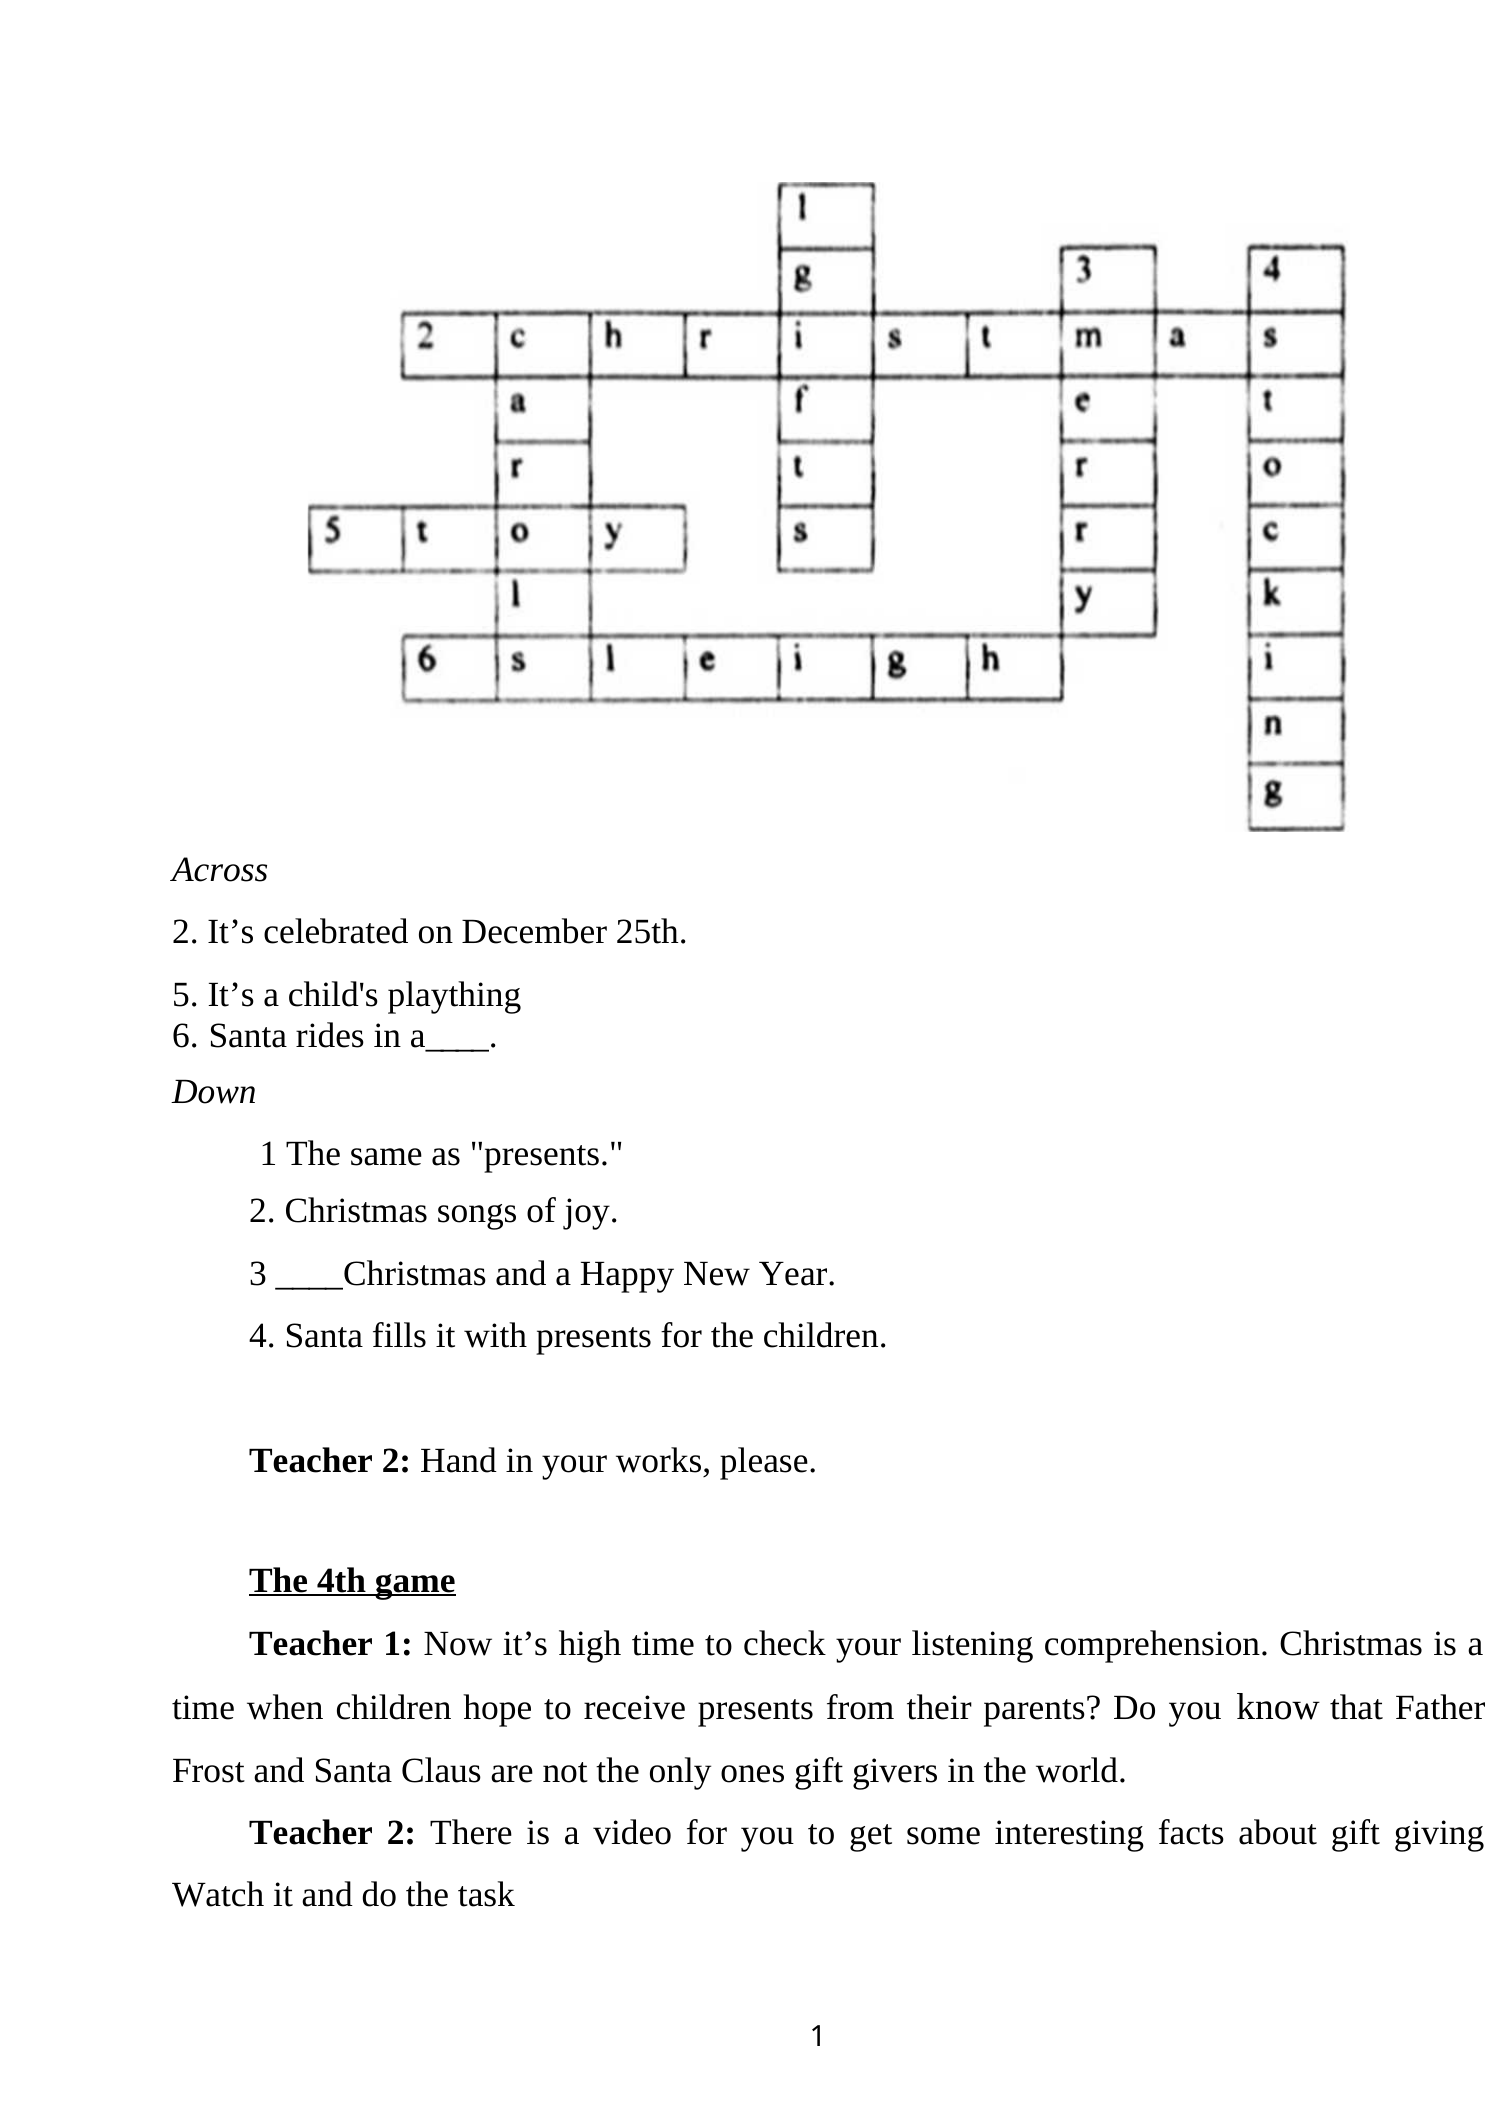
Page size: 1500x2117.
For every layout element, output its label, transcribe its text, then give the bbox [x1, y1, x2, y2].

text Teacher 2: Hand in your works, please. [172, 1444, 1485, 1479]
picture [307, 182, 1350, 832]
text Across [172, 831, 1485, 894]
text 2. Christmas songs of joy. [172, 1172, 1485, 1235]
text 4. Santa fills it with presents for the children. [172, 1297, 1485, 1360]
text The 4th game [172, 1541, 1485, 1605]
text Teacher 2: There is a video for you to get some interesting facts about gift giving Watch it and do the task [172, 1796, 1485, 1918]
list Santa rides in a . [172, 1019, 1485, 1054]
text Down [172, 1075, 1485, 1111]
text 3 Christmas and a Happy New Year. [172, 1235, 1485, 1297]
list It’s a child's plaything [172, 956, 1485, 1019]
text 1 The same as "presents." [172, 1137, 1485, 1172]
text Teacher 1: Now it’s high time to check your listening comprehension. Christmas is a time when children hope to receive presents from their parents? Do you know that Father Frost and Santa Claus are not the only ones gift givers in the world. [172, 1605, 1485, 1796]
text 2. It’s celebrated on December 25th. [172, 894, 1485, 956]
